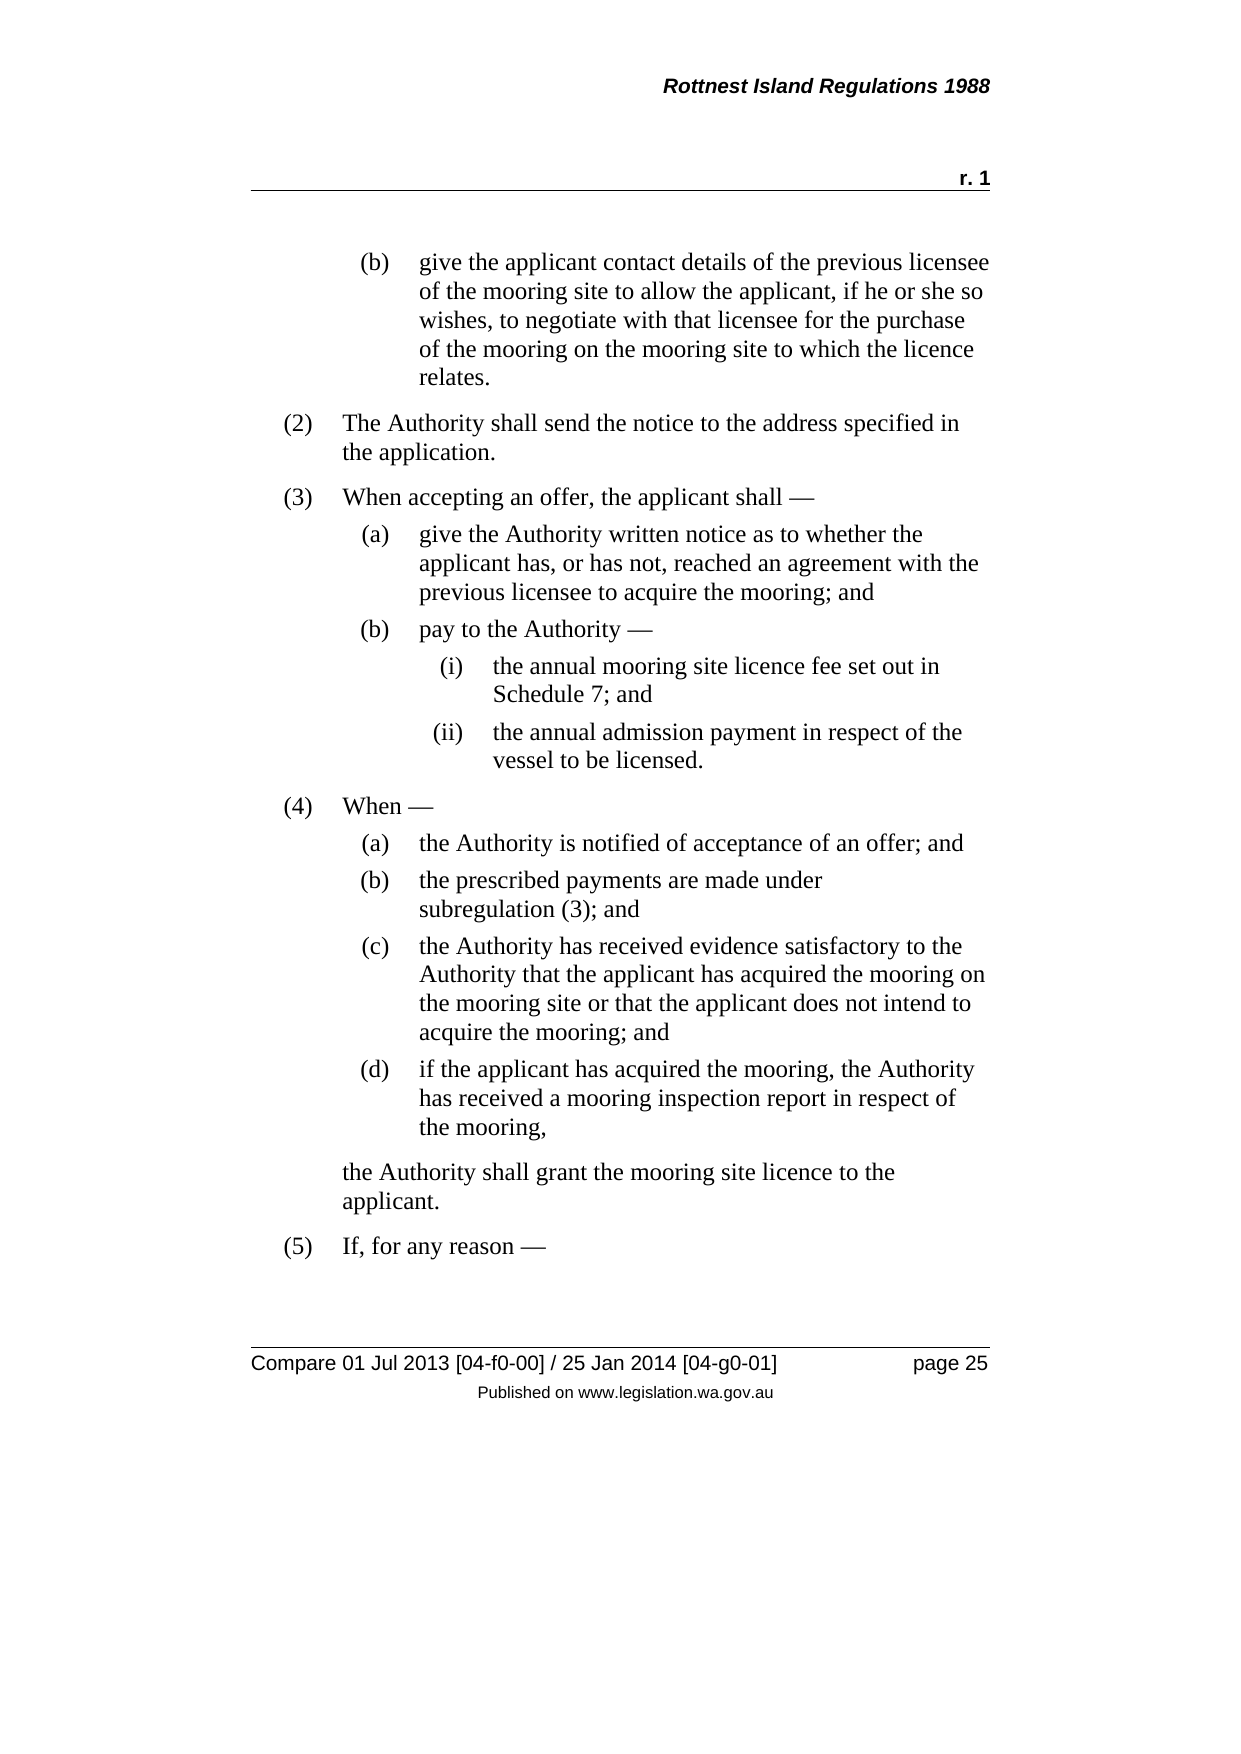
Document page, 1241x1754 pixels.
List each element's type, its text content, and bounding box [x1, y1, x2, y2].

text (c) the Authority has received evidence satisfactory to the Authority that the applicant has acquired the mooring on the mooring site or that the applicant does not intend to acquire the mooring; and [251, 931, 990, 1046]
text (2) The Authority shall send the notice to the address specified in the application. [251, 408, 990, 465]
text (b) give the applicant contact details of the previous licensee of the mooring site to allow the applicant, if he or she so wishes, to negotiate with that licensee for the purchase of the mooring on the mooring site to which the licence relates. [251, 247, 990, 391]
text the Authority shall grant the mooring site licence to the applicant. [251, 1157, 990, 1214]
text (b) pay to the Authority — [251, 614, 990, 642]
text (ii) the annual admission payment in respect of the vessel to be licensed. [251, 717, 990, 774]
text (b) the prescribed payments are made under subregulation (3); and [251, 865, 990, 922]
text (4) When — [251, 791, 990, 819]
text (3) When accepting an offer, the applicant shall — [251, 482, 990, 511]
text (a) the Authority is notified of acceptance of an offer; and [251, 828, 990, 857]
text (d) if the applicant has acquired the mooring, the Authority has received a mooring inspection report in respect of the mooring, [251, 1054, 990, 1140]
text (5) If, for any reason — [251, 1231, 990, 1260]
text (a) give the Authority written notice as to whether the applicant has, or has not, reached an agreement with the previous licensee to acquire the mooring; and [251, 519, 990, 605]
text (i) the annual mooring site licence fee set out in Schedule 7; and [251, 651, 990, 708]
